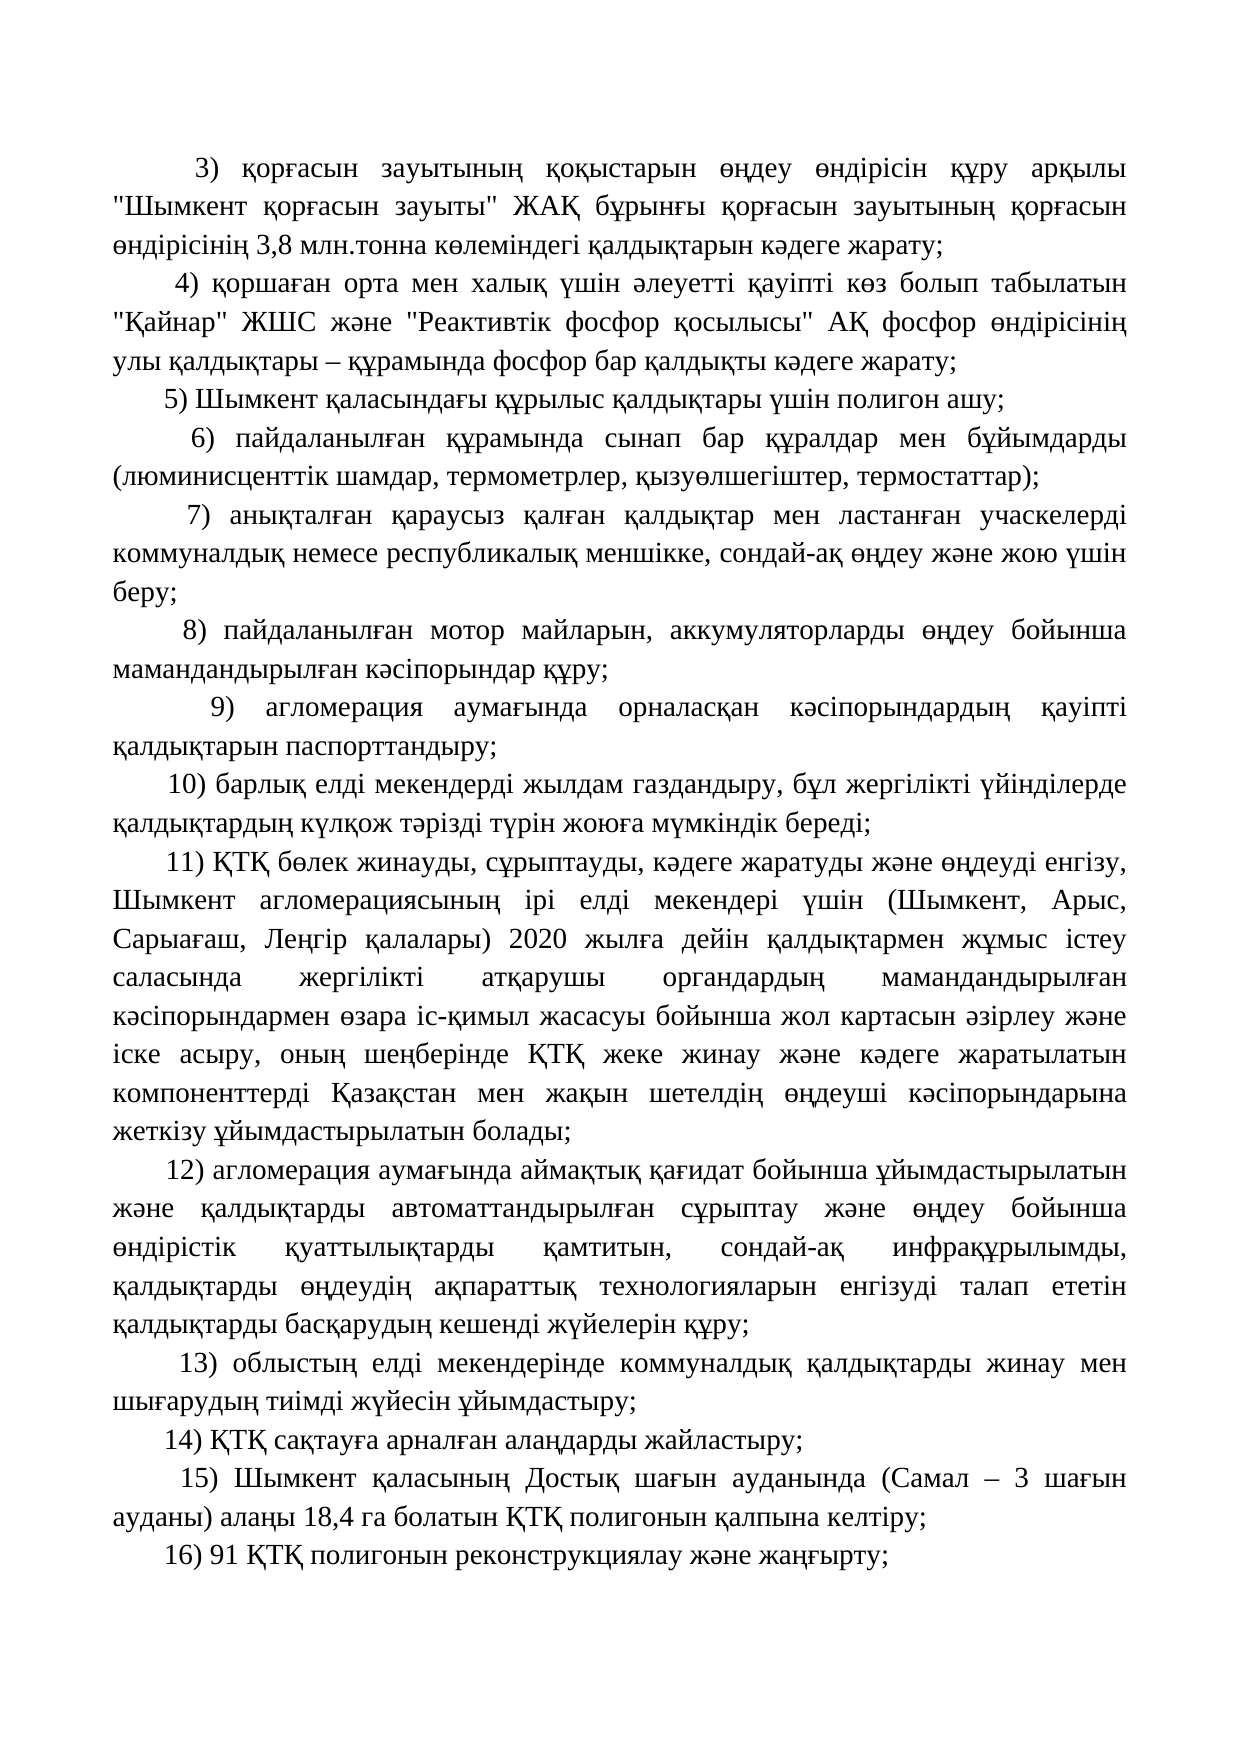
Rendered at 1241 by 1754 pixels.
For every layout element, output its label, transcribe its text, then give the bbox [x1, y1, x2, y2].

text 6) пайдаланылған құрамында сынап бар құралдар мен бұйымдарды (люминисценттік шамдар, термометрлер, қызуөлшегіштер, термостаттар); [112, 420, 1128, 492]
text 12) агломерация аумағында аймақтық қағидат бойынша ұйымдастырылатын және қалдықтарды автоматтандырылған сұрыптау және өңдеу бойынша өндірістік қуаттылықтарды қамтитын, сондай-ақ инфрақұрылымды, қалдықтарды өңдеудің ақпараттық технологияларын енгізуді талап ететін қалдықтарды басқарудың кешенді жүйелерін құру; [112, 1152, 1128, 1340]
text 13) облыстың елді мекендерінде коммуналдық қалдықтарды жинау мен шығарудың тиімді жүйесін ұйымдастыру; [112, 1345, 1128, 1417]
text 9) агломерация аумағында орналасқан кәсіпорындардың қауіпті қалдықтарын паспорттандыру; [112, 689, 1128, 762]
text 8) пайдаланылған мотор майларын, аккумуляторларды өңдеу бойынша мамандандырылған кәсіпорындар құру; [112, 612, 1128, 684]
text 11) ҚТҚ бөлек жинауды, сұрыптауды, кәдеге жаратуды және өңдеуді енгізу, Шымкент агломерациясының ірі елді мекендері үшін (Шымкент, Арыс, Сарыағаш, Леңгір қалалары) 2020 жылға дейін қалдықтармен жұмыс істеу саласында жергілікті атқарушы органдардың мамандандырылған кәсіпорындармен өзара іс-қимыл жасасуы бойынша жол картасын әзірлеу және іске асыру, оның шеңберінде ҚТҚ жеке жинау және кәдеге жаратылатын компоненттерді Қазақстан мен жақын шетелдің өңдеуші кәсіпорындарына жеткізу ұйымдастырылатын болады; [112, 844, 1128, 1147]
text 14) ҚТҚ сақтауға арналған алаңдарды жайластыру; [112, 1422, 1128, 1455]
text 5) Шымкент қаласындағы құрылыс қалдықтары үшін полигон ашу; [112, 381, 1128, 415]
text 10) барлық елді мекендерді жылдам газдандыру, бұл жергілікті үйінділерде қалдықтардың күлқож тәрізді түрін жоюға мүмкіндік береді; [112, 767, 1128, 839]
text 7) анықталған қараусыз қалған қалдықтар мен ластанған учаскелерді коммуналдық немесе республикалық меншікке, сондай-ақ өңдеу және жою үшін беру; [112, 497, 1128, 607]
text 16) 91 ҚТҚ полигонын реконструкциялау және жаңғырту; [112, 1537, 1128, 1571]
text 15) Шымкент қаласының Достық шағын ауданында (Самал – 3 шағын ауданы) алаңы 18,4 га болатын ҚТҚ полигонын қалпына келтіру; [112, 1460, 1128, 1532]
text 3) қорғасын зауытының қоқыстарын өңдеу өндірісін құру арқылы "Шымкент қорғасын зауыты" ЖАҚ бұрынғы қорғасын зауытының қорғасын өндірісінің 3,8 млн.тонна көлеміндегі қалдықтарын кәдеге жарату; [112, 150, 1128, 261]
text 4) қоршаған орта мен халық үшін әлеуетті қауіпті көз болып табылатын "Қайнар" ЖШС және "Реактивтік фосфор қосылысы" АҚ фосфор өндірісінің улы қалдықтары – құрамында фосфор бар қалдықты кәдеге жарату; [112, 266, 1128, 376]
